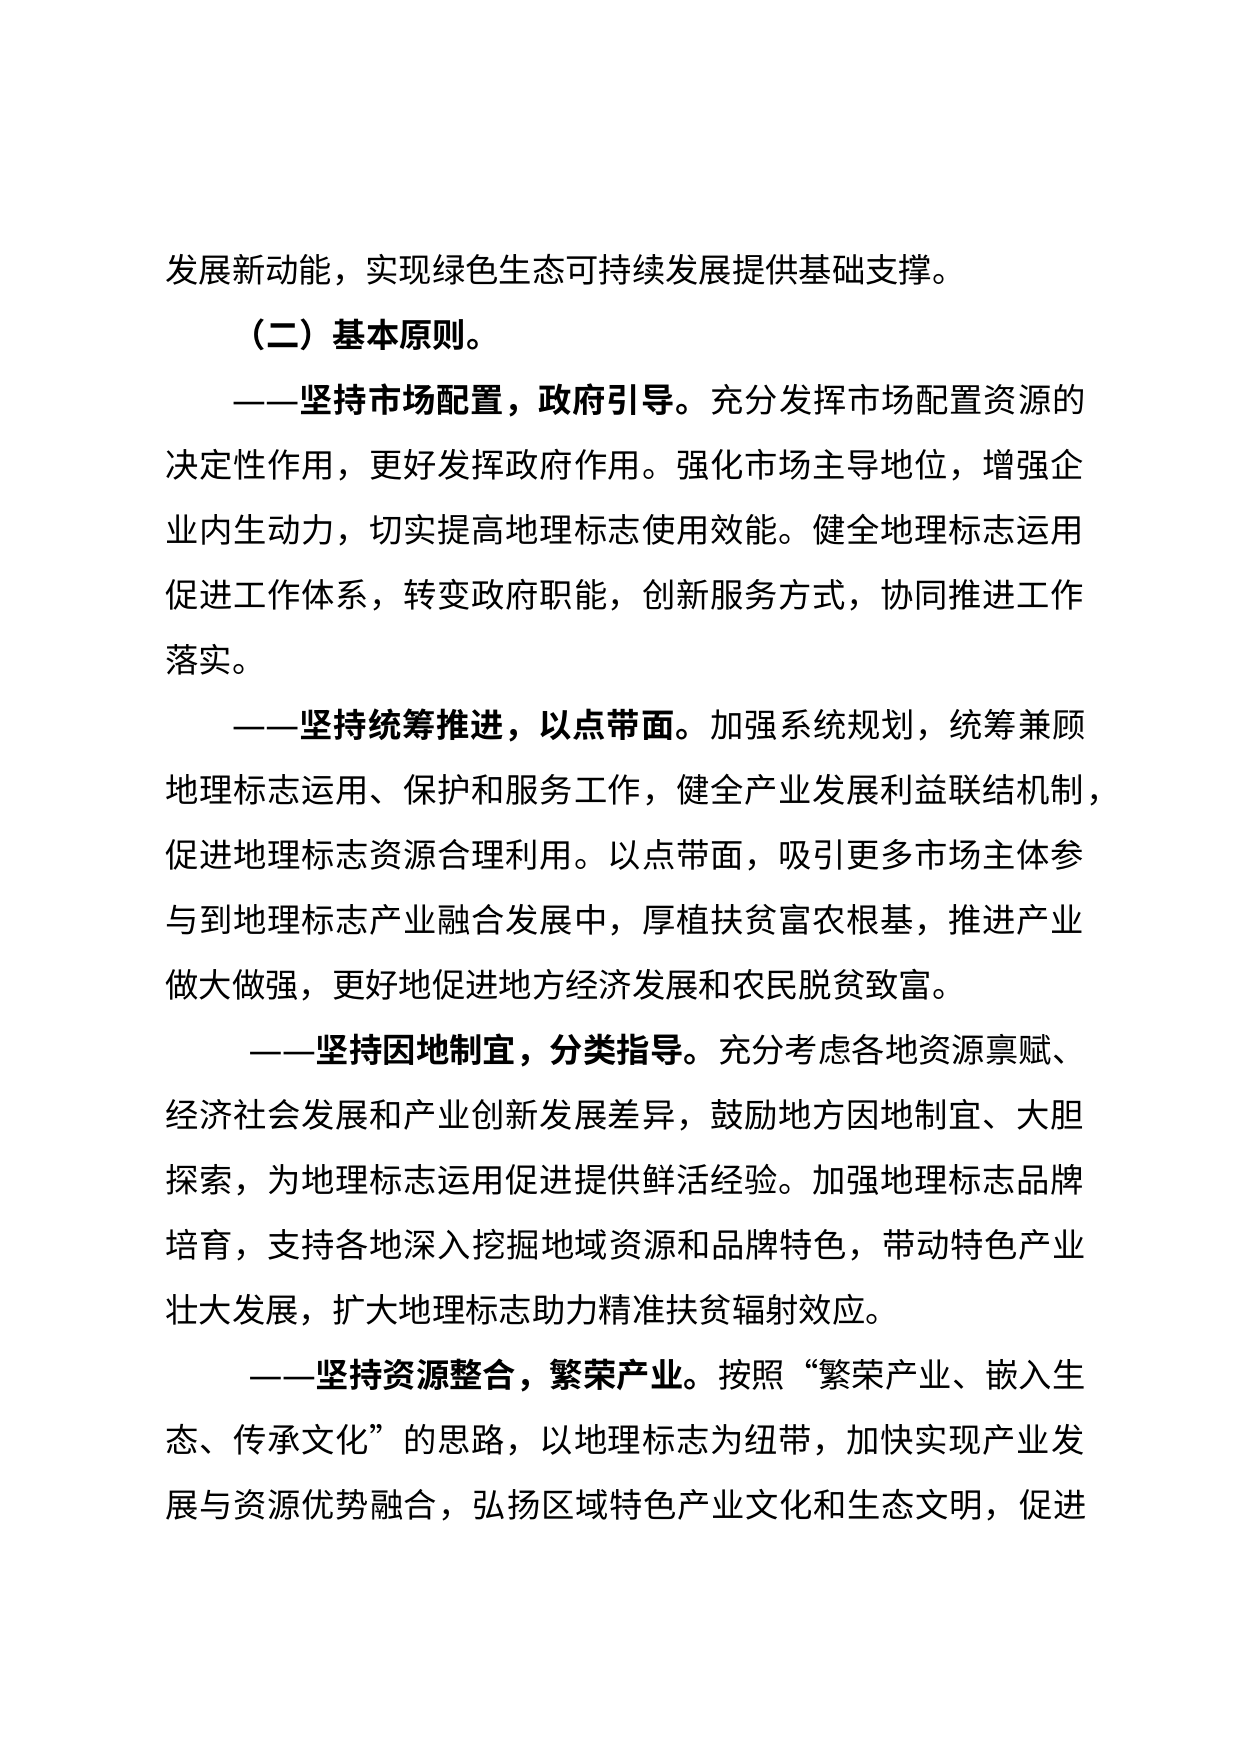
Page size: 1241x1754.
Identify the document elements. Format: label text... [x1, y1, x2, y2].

text ——坚持市场配置，政府引导。充分发挥市场配置资源的决定性作用，更好发挥政府作用。强化市场主导地位，增强企业内生动力，切实提高地理标志使用效能。健全地理标志运用促进工作体系，转变政府职能，创新服务方式，协同推进工作落实。 [165, 366, 1087, 691]
text （二）基本原则。 [165, 301, 1087, 366]
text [165, 236, 1087, 301]
text ——坚持因地制宜，分类指导。充分考虑各地资源禀赋、经济社会发展和产业创新发展差异，鼓励地方因地制宜、大胆探索，为地理标志运用促进提供鲜活经验。加强地理标志品牌培育，支持各地深入挖掘地域资源和品牌特色，带动特色产业壮大发展，扩大地理标志助力精准扶贫辐射效应。 [165, 1016, 1087, 1341]
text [165, 1341, 1087, 1536]
text ——坚持统筹推进，以点带面。加强系统规划，统筹兼顾地理标志运用、保护和服务工作，健全产业发展利益联结机制，促进地理标志资源合理利用。以点带面，吸引更多市场主体参与到地理标志产业融合发展中，厚植扶贫富农根基，推进产业做大做强，更好地促进地方经济发展和农民脱贫致富。 [165, 691, 1087, 1016]
